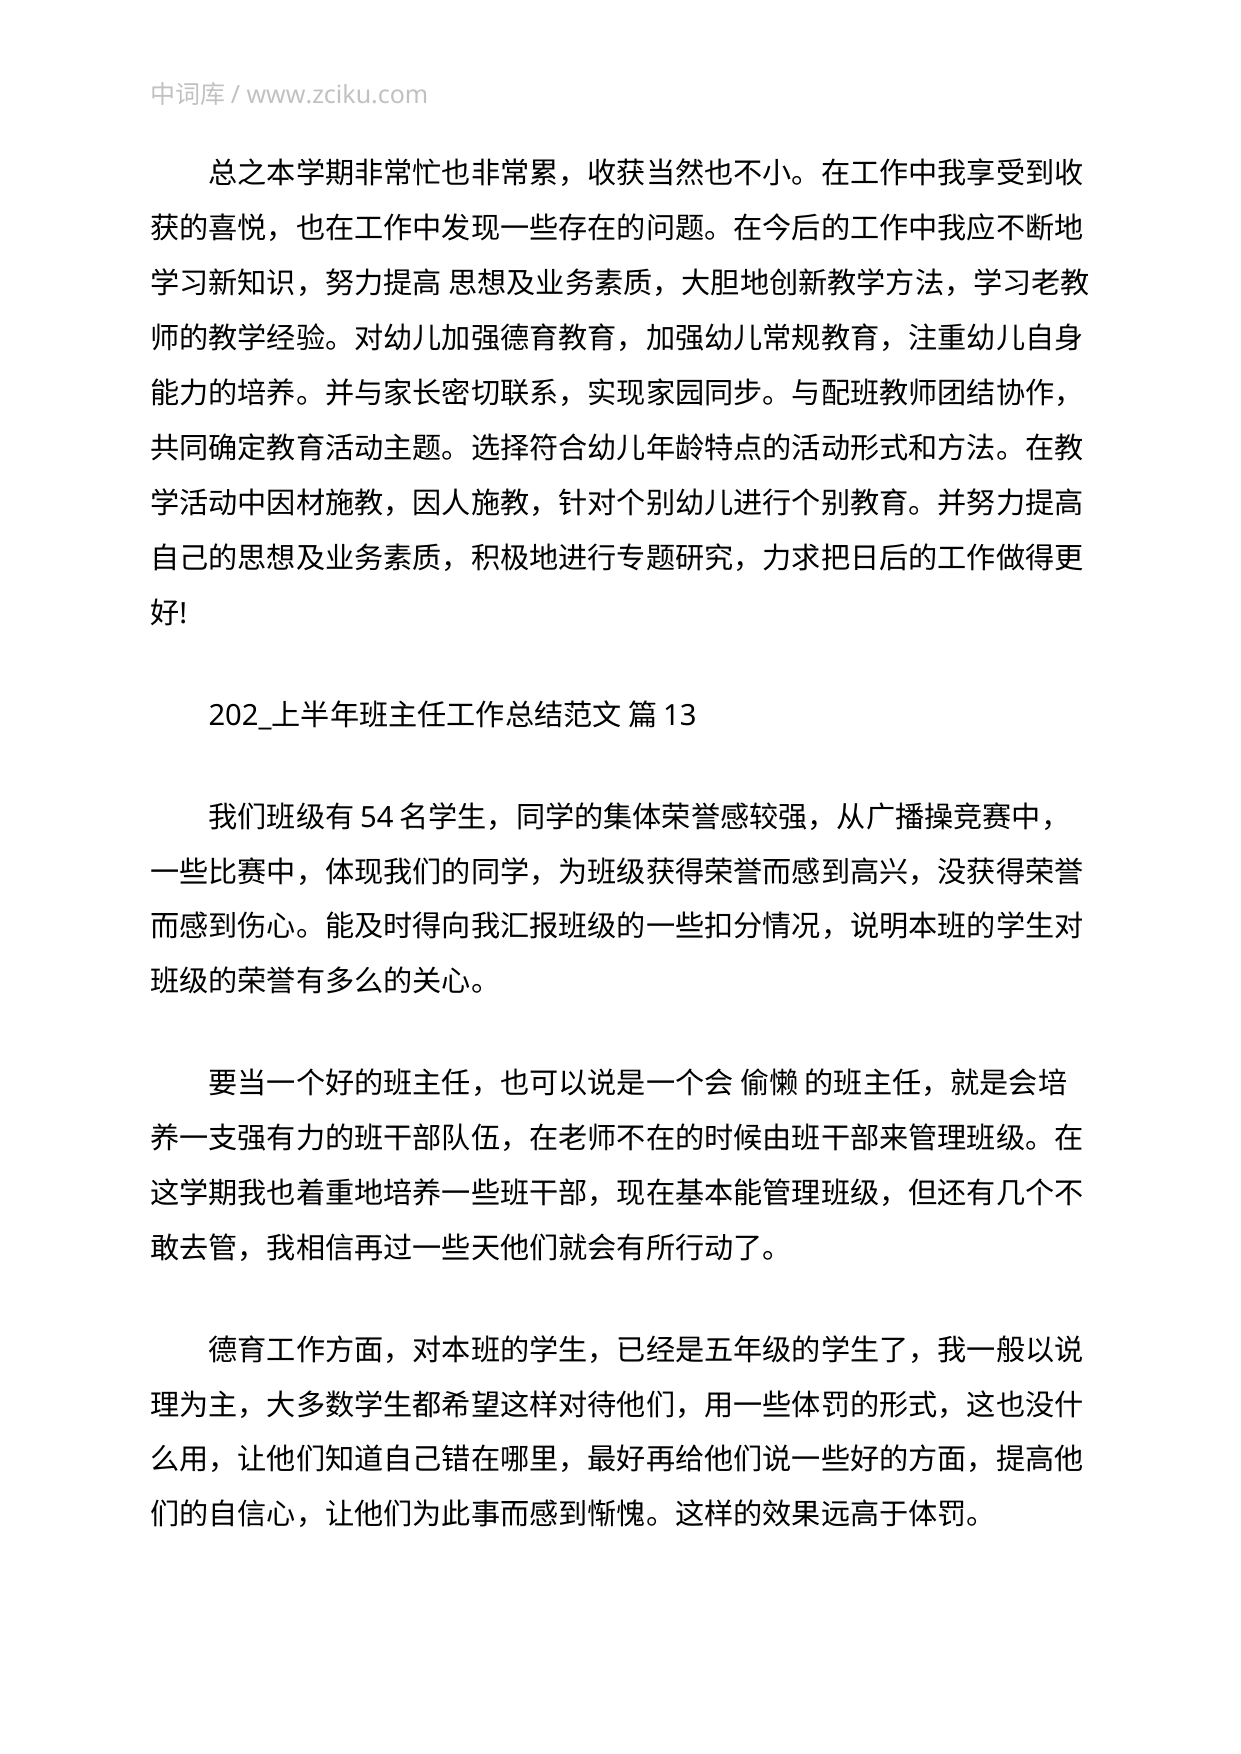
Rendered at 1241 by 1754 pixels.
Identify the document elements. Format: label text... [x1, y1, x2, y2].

text 202_上半年班主任工作总结范文 篇13 [150, 691, 1090, 733]
text 总之本学期非常忙也非常累，收获当然也不小。在工作中我享受到收获的喜悦，也在工作中发现一些存在的问题。在今后的工作中我应不断地学习新知识，努力提高 思想及业务素质，大胆地创新教学方法，学习老教师的教学经验。对幼儿加强德育教育，加强幼儿常规教育，注重幼儿自身能力的培养。并与家长密切联系，实现家园同步。与配班教师团结协作，共同确定教育活动主题。选择符合幼儿年龄特点的活动形式和方法。在教学活动中因材施教，因人施教，针对个别幼儿进行个别教育。并努力提高自己的思想及业务素质，积极地进行专题研究，力求把日后的工作做得更好! [150, 150, 1090, 632]
text 德育工作方面，对本班的学生，已经是五年级的学生了，我一般以说理为主，大多数学生都希望这样对待他们，用一些体罚的形式，这也没什么用，让他们知道自己错在哪里，最好再给他们说一些好的方面，提高他们的自信心，让他们为此事而感到惭愧。这样的效果远高于体罚。 [150, 1326, 1090, 1533]
text 我们班级有54名学生，同学的集体荣誉感较强，从广播操竞赛中，一些比赛中，体现我们的同学，为班级获得荣誉而感到高兴，没获得荣誉而感到伤心。能及时得向我汇报班级的一些扣分情况，说明本班的学生对班级的荣誉有多么的关心。 [150, 793, 1090, 1000]
text 要当一个好的班主任，也可以说是一个会 偷懒 的班主任，就是会培养一支强有力的班干部队伍，在老师不在的时候由班干部来管理班级。在这学期我也着重地培养一些班干部，现在基本能管理班级，但还有几个不敢去管，我相信再过一些天他们就会有所行动了。 [150, 1060, 1090, 1267]
